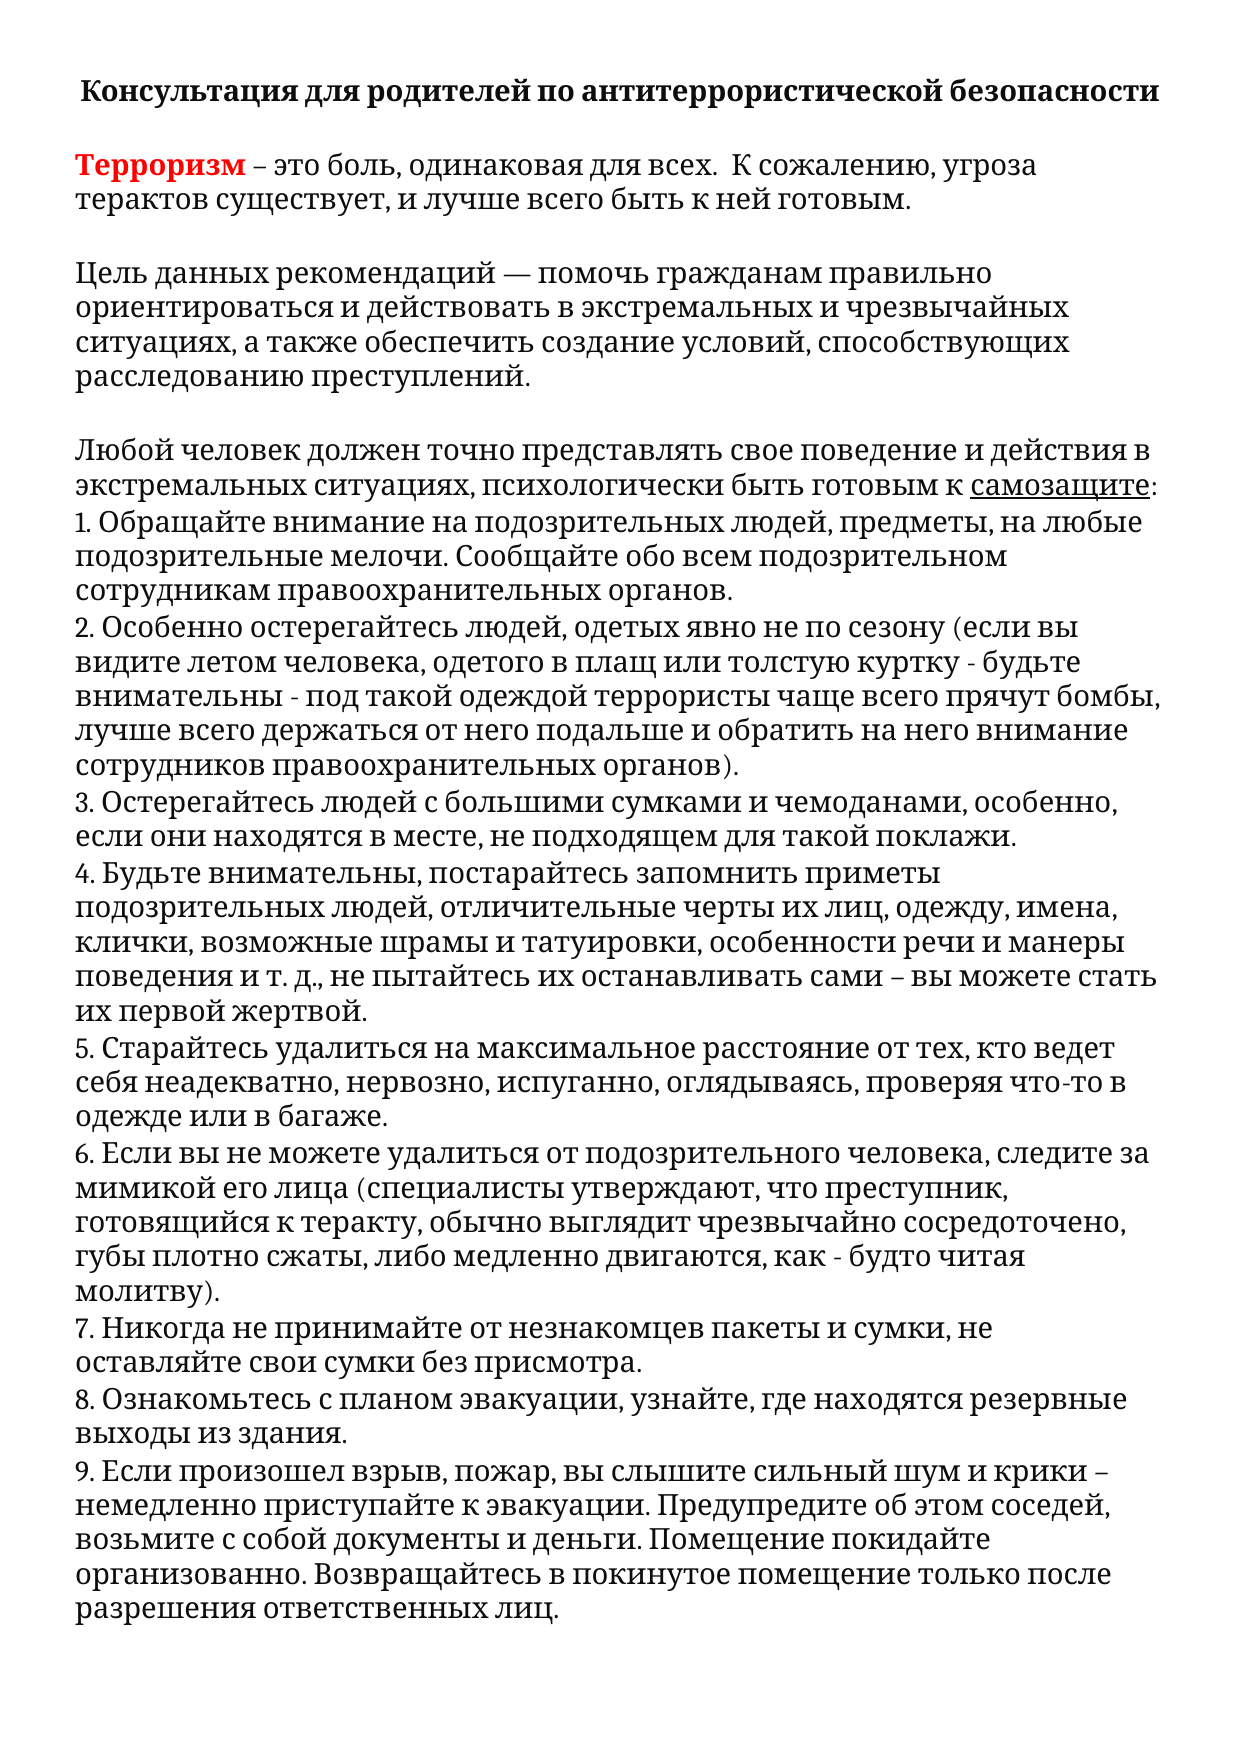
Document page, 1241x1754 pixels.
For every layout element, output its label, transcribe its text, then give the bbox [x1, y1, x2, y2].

text 1. Обращайте внимание на подозрительных людей, предметы, на любые подозрительные мелочи. Сообщайте обо всем подозрительном сотрудникам правоохранительных органов. [75, 505, 1165, 608]
text 2. Особенно остерегайтесь людей, одетых явно не по сезону (если вы видите летом человека, одетого в плащ или толстую куртку - будьте внимательны - под такой одеждой террористы чаще всего прячут бомбы, лучше всего держаться от него подальше и обратить на него внимание сотрудников правоохранительных органов). [75, 611, 1165, 782]
text 5. Старайтесь удалиться на максимальное расстояние от тех, кто ведет себя неадекватно, нервозно, испуганно, оглядываясь, проверяя что-то в одежде или в багаже. [75, 1031, 1165, 1134]
text 9. Если произошел взрыв, пожар, вы слышите сильный шум и крики – немедленно приступайте к эвакуации. Предупредите об этом соседей, возьмите с собой документы и деньги. Помещение покидайте организованно. Возвращайтесь в покинутое помещение только после разрешения ответственных лиц. [75, 1454, 1165, 1626]
text 3. Остерегайтесь людей с большими сумками и чемоданами, особенно, если они находятся в месте, не подходящем для такой поклажи. [75, 785, 1165, 854]
text 6. Если вы не можете удалиться от подозрительного человека, следите за мимикой его лица (специалисты утверждают, что преступник, готовящийся к теракту, обычно выглядит чрезвычайно сосредоточено, губы плотно сжаты, либо медленно двигаются, как - будто читая молитву). [75, 1137, 1165, 1308]
text 7. Никогда не принимайте от незнакомцев пакеты и сумки, не оставляйте свои сумки без присмотра. [75, 1311, 1165, 1380]
text Консультация для родителей по антитеррористической безопасности [75, 75, 1165, 108]
text Цель данных рекомендаций — помочь гражданам правильно ориентироваться и действовать в экстремальных и чрезвычайных ситуациях, а также обеспечить создание условий, способствующих расследованию преступлений. [75, 256, 1165, 394]
text Терроризм – это боль, одинаковая для всех. К сожалению, угроза терактов существует, и лучше всего быть к ней готовым. [75, 148, 1165, 217]
text Любой человек должен точно представлять свое поведение и действия в экстремальных ситуациях, психологически быть готовым к самозащите: [75, 433, 1165, 502]
text 8. Ознакомьтесь с планом эвакуации, узнайте, где находятся резервные выходы из здания. [75, 1382, 1165, 1451]
text 4. Будьте внимательны, постарайтесь запомнить приметы подозрительных людей, отличительные черты их лиц, одежду, имена, клички, возможные шрамы и татуировки, особенности речи и манеры поведения и т. д., не пытайтесь их останавливать сами – вы можете стать их первой жертвой. [75, 856, 1165, 1028]
